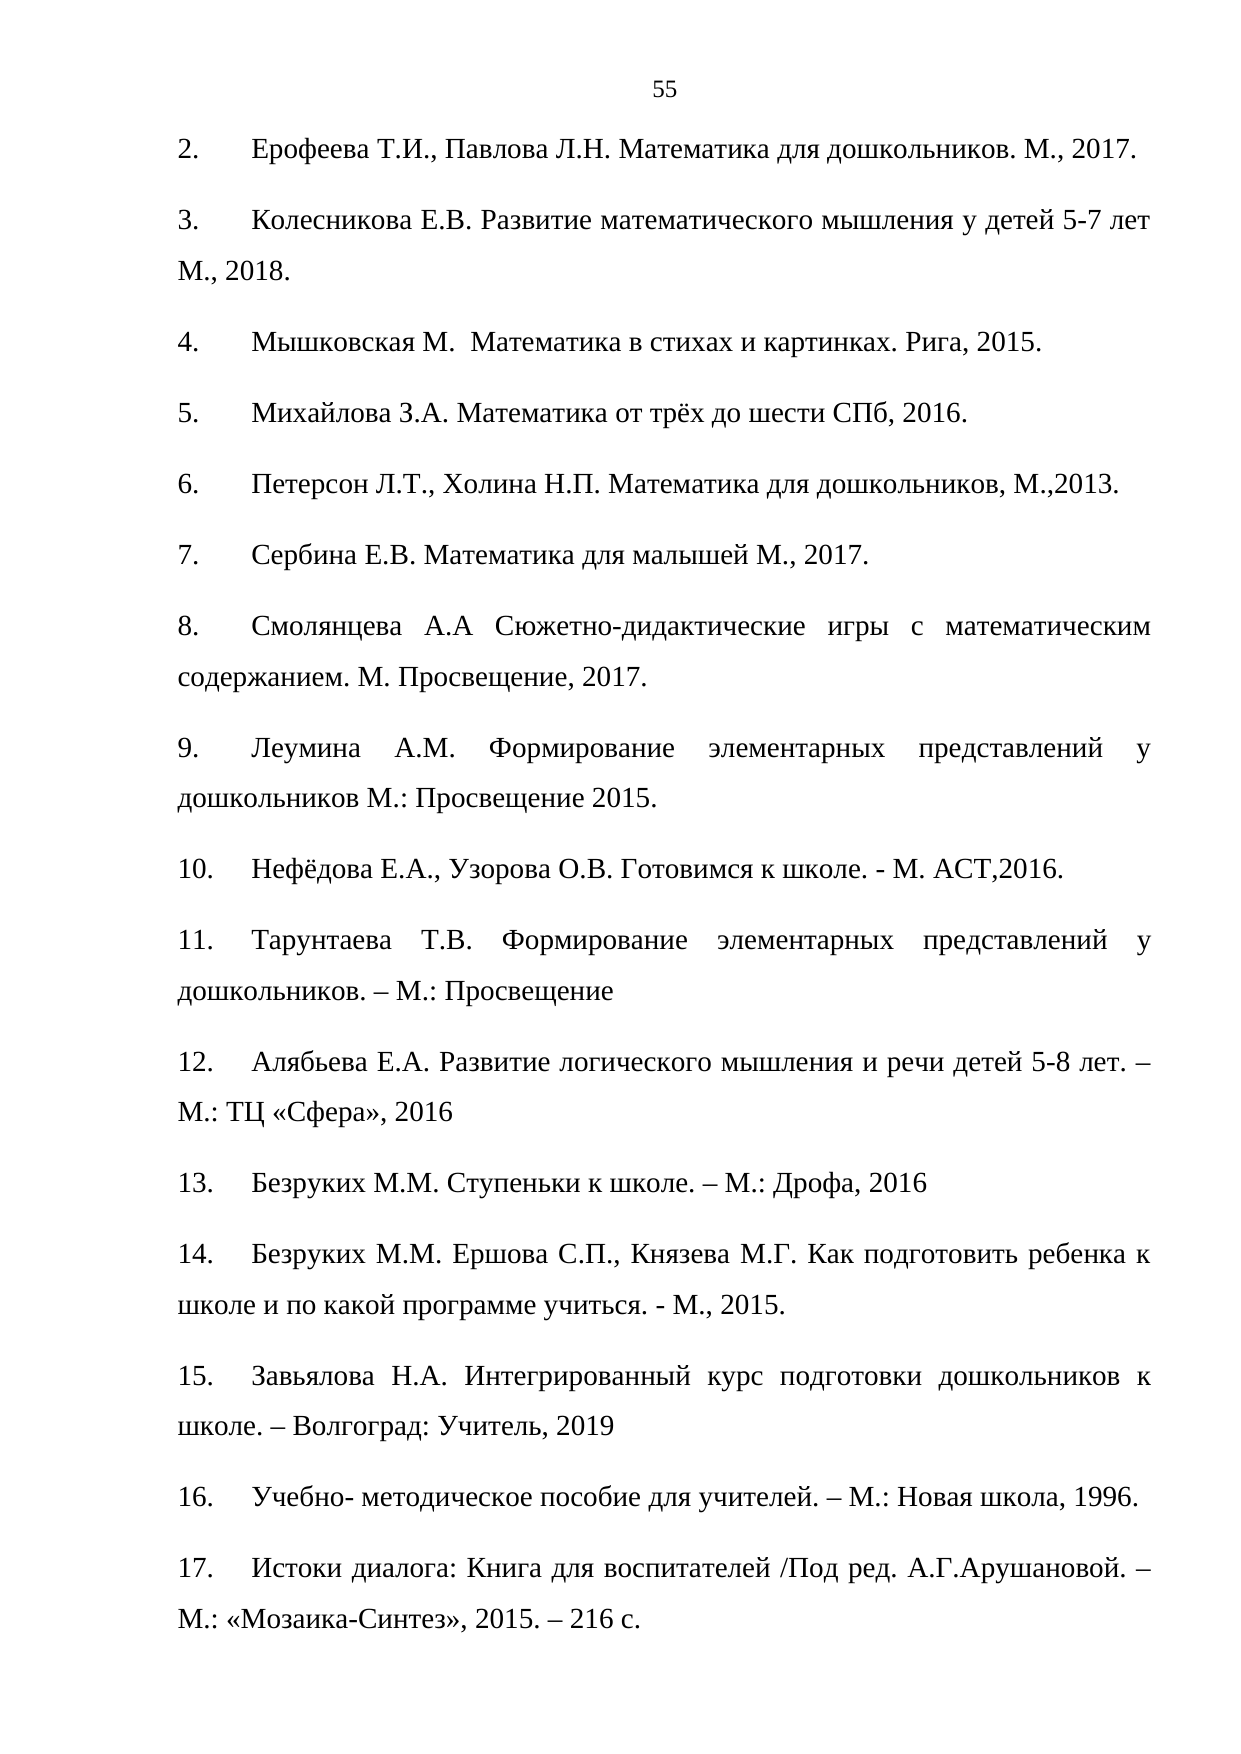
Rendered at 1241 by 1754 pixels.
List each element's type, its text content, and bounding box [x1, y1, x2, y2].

text 5. Михайлова З.А. Математика от трёх до шести СПб, 2016. [177, 395, 1152, 428]
text 14. Безруких М.М. Ершова С.П., Князева М.Г. Как подготовить ребенка к школе и по какой программе учиться. - М., 2015. [177, 1237, 1152, 1320]
text 16. Учебно- методическое пособие для учителей. – М.: Новая школа, 1996. [177, 1479, 1152, 1513]
text 7. Сербина Е.В. Математика для малышей М., 2017. [177, 537, 1152, 571]
text 6. Петерсон Л.Т., Холина Н.П. Математика для дошкольников, М.,2013. [177, 466, 1152, 500]
text 2. Ерофеева Т.И., Павлова Л.Н. Математика для дошкольников. М., 2017. [177, 131, 1152, 165]
text 12. Алябьева Е.А. Развитие логического мышления и речи детей 5-8 лет. –М.: ТЦ «Сфера», 2016 [177, 1044, 1152, 1128]
text 11. Тарунтаева Т.В. Формирование элементарных представлений у дошкольников. – М.: Просвещение [177, 922, 1152, 1006]
text 15. Завьялова Н.А. Интегрированный курс подготовки дошкольников к школе. – Волгоград: Учитель, 2019 [177, 1358, 1152, 1442]
text 17. Истоки диалога: Книга для воспитателей /Под ред. А.Г.Арушановой. –М.: «Мозаика-Синтез», 2015. – 216 с. [177, 1551, 1152, 1634]
text 8. Смолянцева А.А Сюжетно-дидактические игры с математическим содержанием. М. Просвещение, 2017. [177, 608, 1152, 692]
text 3. Колесникова Е.В. Развитие математического мышления у детей 5-7 лет М., 2018. [177, 202, 1152, 286]
text 9. Леумина А.М. Формирование элементарных представлений у дошкольников М.: Просвещение 2015. [177, 730, 1152, 814]
text 13. Безруких М.М. Ступеньки к школе. – М.: Дрофа, 2016 [177, 1165, 1152, 1199]
text 4. Мышковская М. Математика в стихах и картинках. Рига, 2015. [177, 324, 1152, 357]
text 10. Нефёдова Е.А., Узорова О.В. Готовимся к школе. - М. АСТ,2016. [177, 851, 1152, 885]
